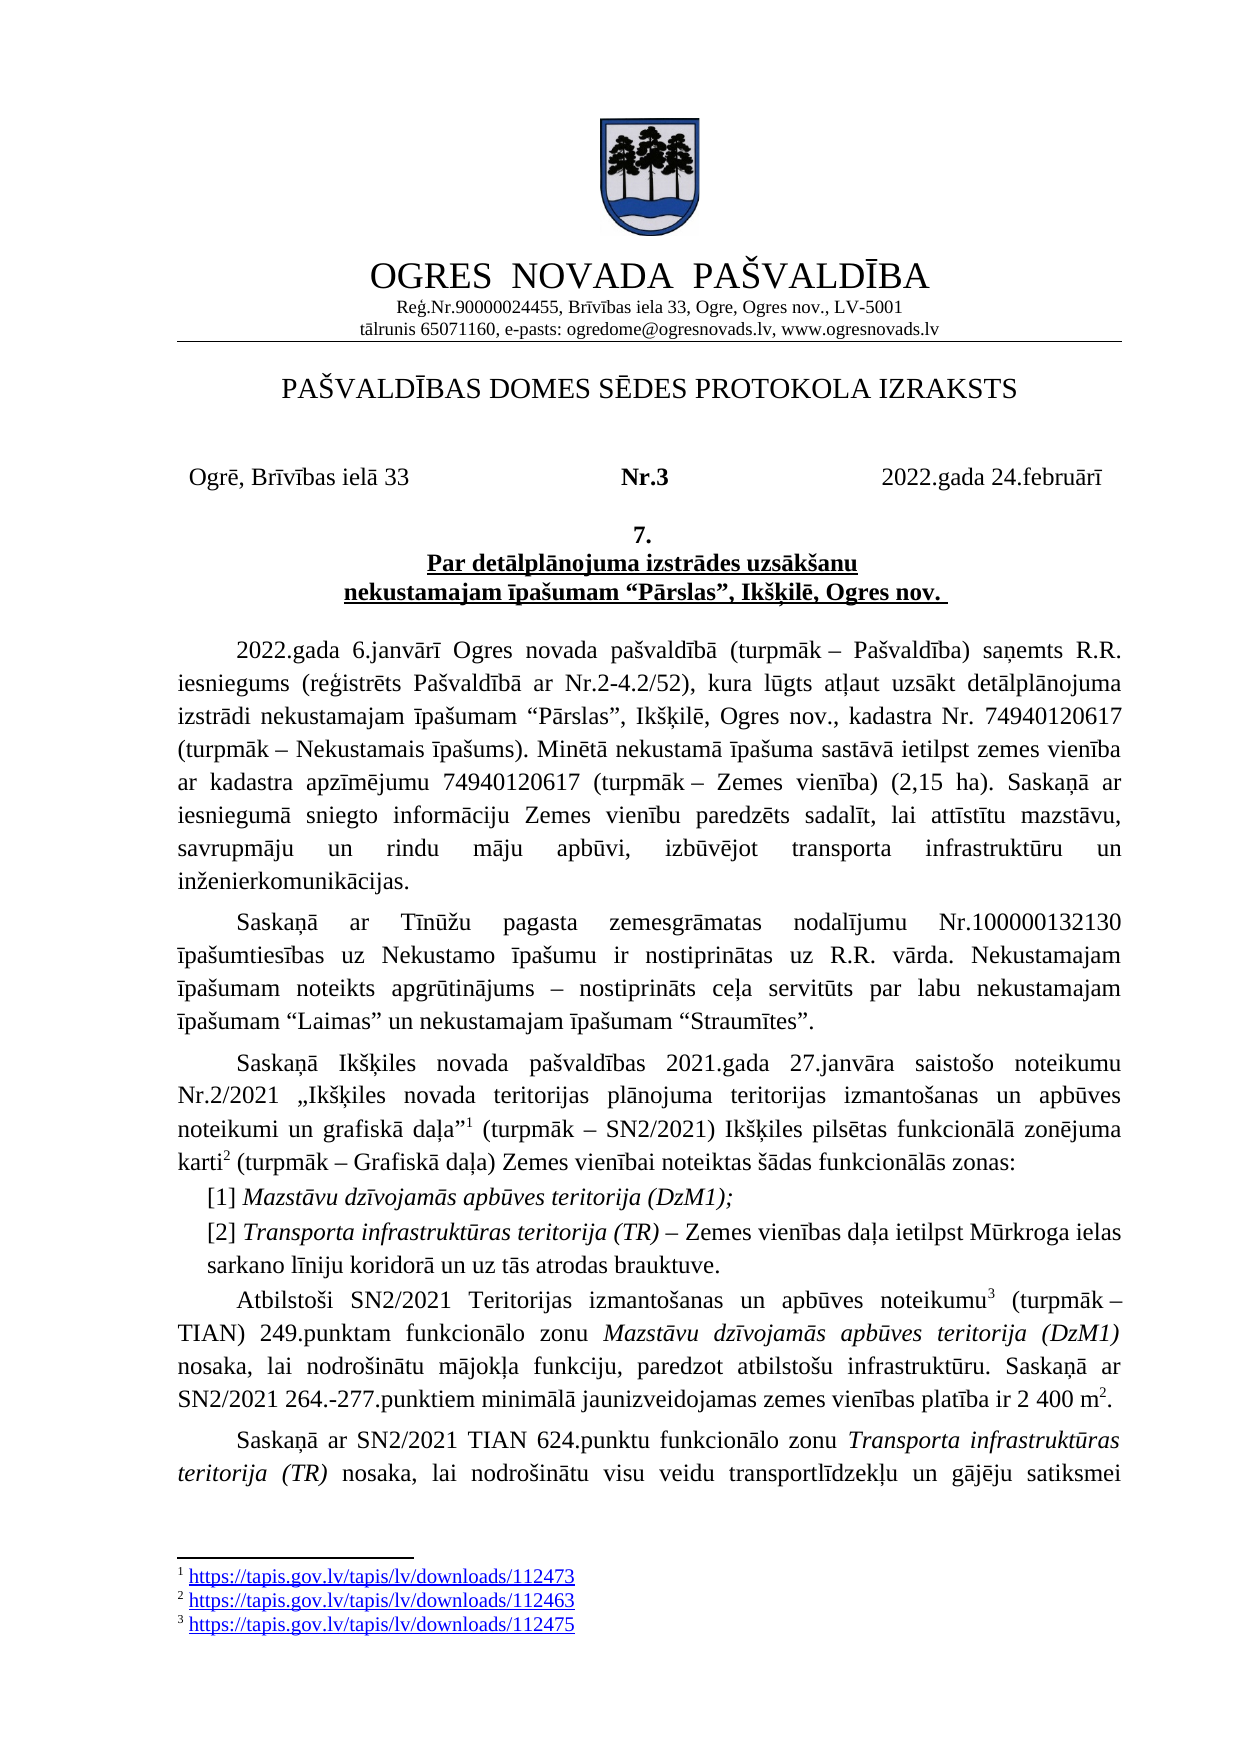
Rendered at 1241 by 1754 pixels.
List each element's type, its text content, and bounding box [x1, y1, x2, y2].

text Saskaņā ar Tīnūžu pagasta zemesgrāmatas nodalījumu Nr.100000132130 īpašumtiesības uz Nekustamo īpašumu ir nostiprinātas uz R.R. vārda. Nekustamajam īpašumam noteikts apgrūtinājums – nostiprināts ceļa servitūts par labu nekustamajam īpašumam “Laimas” un nekustamajam īpašumam “Straumītes”. [177, 907, 1122, 1035]
text nekustamajam īpašumam “Pārslas”, Ikšķilē, Ogres nov. [162, 577, 1122, 606]
text 2022.gada 6.janvārī Ogres novada pašvaldībā (turpmāk – Pašvaldība) saņemts R.R. iesniegums (reģistrēts Pašvaldībā ar Nr.2-4.2/52), kura lūgts atļaut uzsākt detālplānojuma izstrādi nekustamajam īpašumam “Pārslas”, Ikšķilē, Ogres nov., kadastra Nr. 74940120617 (turpmāk – Nekustamais īpašums). Minētā nekustamā īpašuma sastāvā ietilpst zemes vienība ar kadastra apzīmējumu 74940120617 (turpmāk – Zemes vienība) (2,15 ha). Saskaņā ar iesniegumā sniegto informāciju Zemes vienību paredzēts sadalīt, lai attīstītu mazstāvu, savrupmāju un rindu māju apbūvi, izbūvējot transporta infrastruktūru un inženierkomunikācijas. [177, 635, 1122, 894]
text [177, 1425, 1122, 1487]
text OGRES NOVADA PAŠVALDĪBA [177, 253, 1122, 296]
table_header Ogrē, Brīvības ielā 33 [177, 462, 489, 491]
table_header 2022.gada 24.februārī [801, 462, 1113, 491]
text Par detālplānojuma izstrādes uzsākšanu [162, 548, 1122, 577]
table_header Nr.3 [489, 462, 801, 491]
text Saskaņā Ikšķiles novada pašvaldības 2021.gada 27.janvāra saistošo noteikumu Nr.2/2021 „Ikšķiles novada teritorijas plānojuma teritorijas izmantošanas un apbūves noteikumi un grafiskā daļa” (turpmāk – SN2/2021) Ikšķiles pilsētas funkcionālā zonējuma karti (turpmāk – Grafiskā daļa) Zemes vienībai noteiktas šādas funkcionālās zonas: [177, 1048, 1122, 1175]
text PAŠVALDĪBAS DOMES SĒDES PROTOKOLA IZRAKSTS [177, 371, 1122, 405]
text [1] Mazstāvu dzīvojamās apbūves teritorija (DzM1); [207, 1182, 1122, 1211]
picture [600, 118, 700, 236]
text Atbilstoši SN2/2021 Teritorijas izmantošanas un apbūves noteikumu (turpmāk – TIAN) 249.punktam funkcionālo zonu Mazstāvu dzīvojamās apbūves teritorija (DzM1) nosaka, lai nodrošinātu mājokļa funkciju, paredzot atbilstošu infrastruktūru. Saskaņā ar SN2/2021 264.-277.punktiem minimālā jaunizveidojamas zemes vienības platība ir 2 400 m2. [177, 1285, 1122, 1413]
text [2] Transporta infrastruktūras teritorija (TR) – Zemes vienības daļa ietilpst Mūrkroga ielas sarkano līniju koridorā un uz tās atrodas brauktuve. [207, 1217, 1122, 1279]
text 7. [162, 520, 1122, 548]
text tālrunis 65071160, e-pasts: ogredome@ogresnovads.lv, www.ogresnovads.lv [177, 318, 1122, 341]
text Reģ.Nr.90000024455, Brīvības iela 33, Ogre, Ogres nov., LV-5001 [177, 296, 1122, 318]
